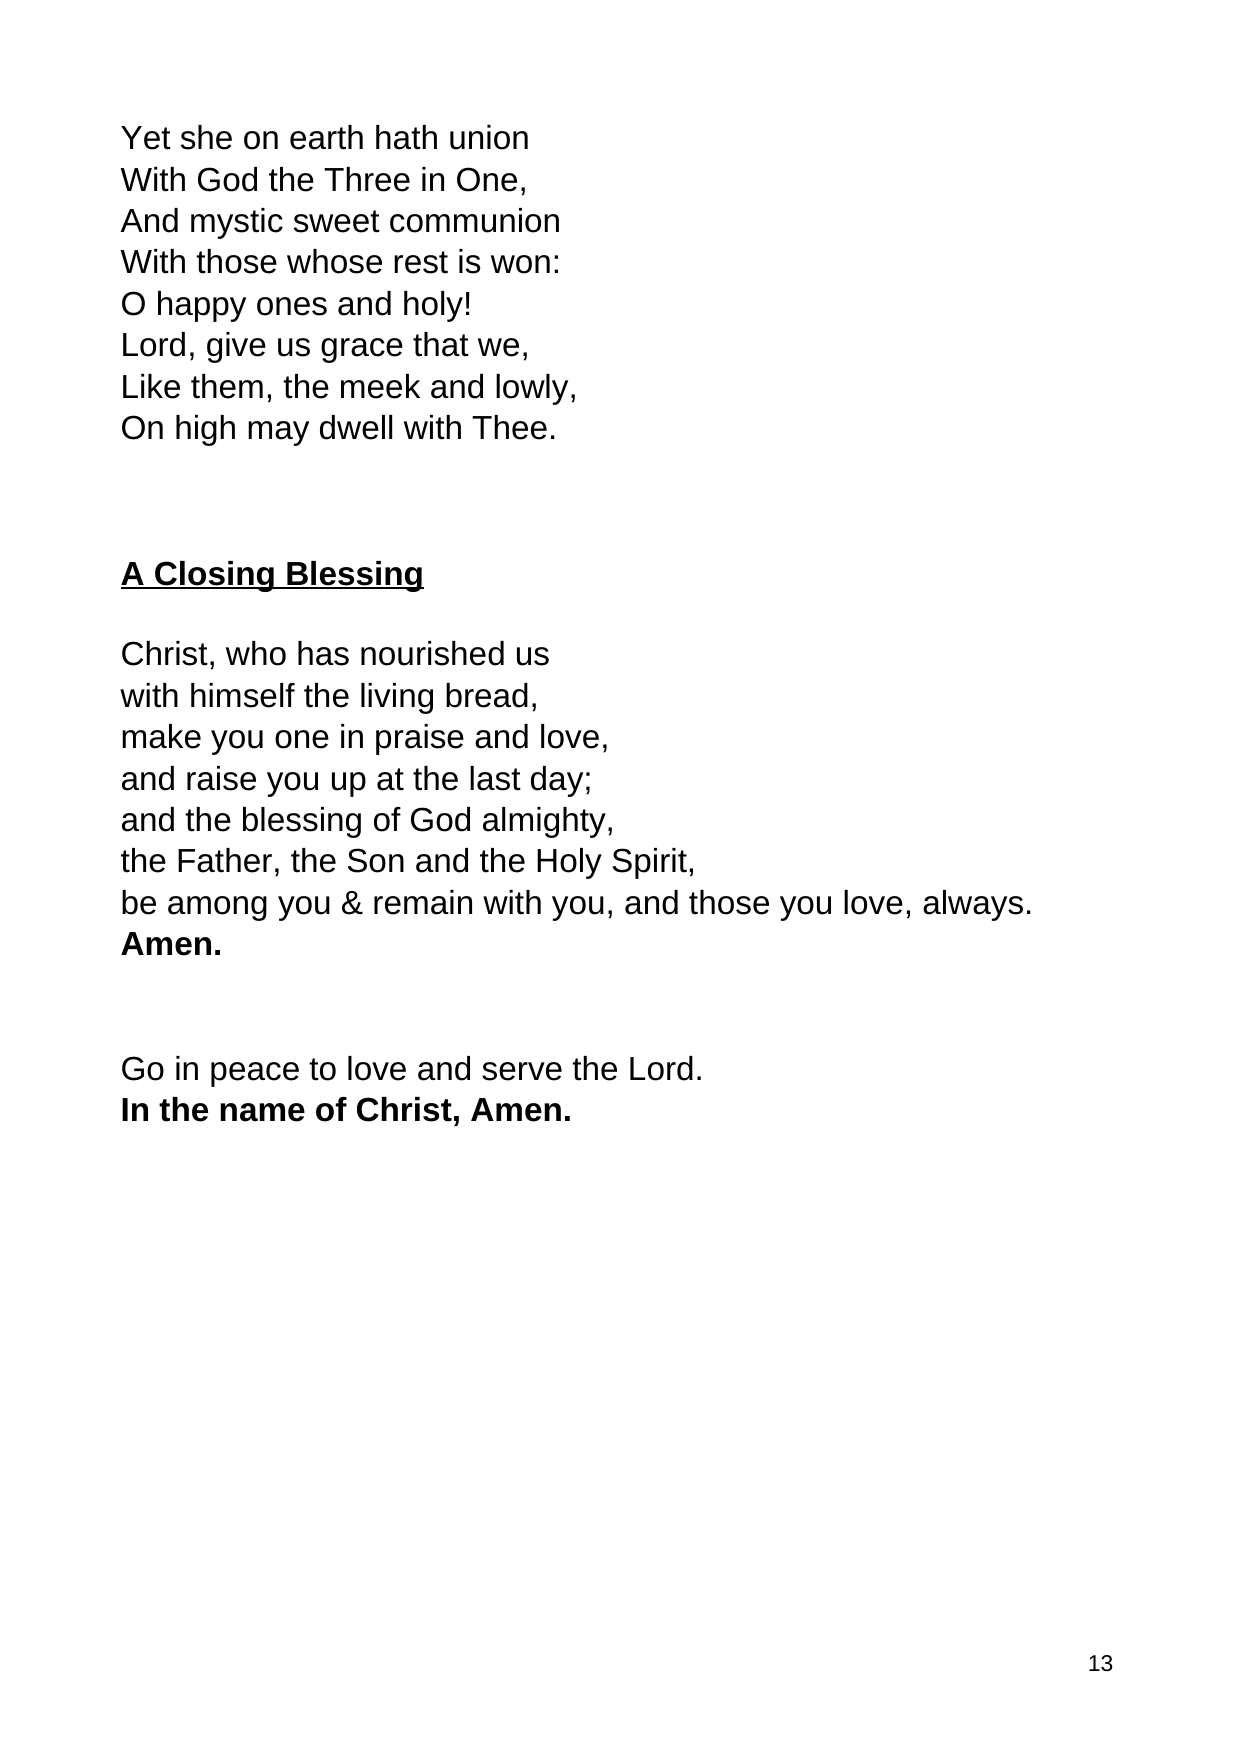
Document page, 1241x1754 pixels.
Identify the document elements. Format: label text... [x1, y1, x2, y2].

text Christ, who has nourished us with himself the living bread, make you one in praise and love, and raise you up at the last day; and the blessing of God almighty, the Father, the Son and the Holy Spirit, be among you & remain with you, and those you love, always. Amen. Go in peace to love and serve the Lord. In the name of Christ, Amen. [120, 612, 1124, 1129]
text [120, 118, 1124, 447]
text A Closing Blessing [120, 554, 1124, 592]
